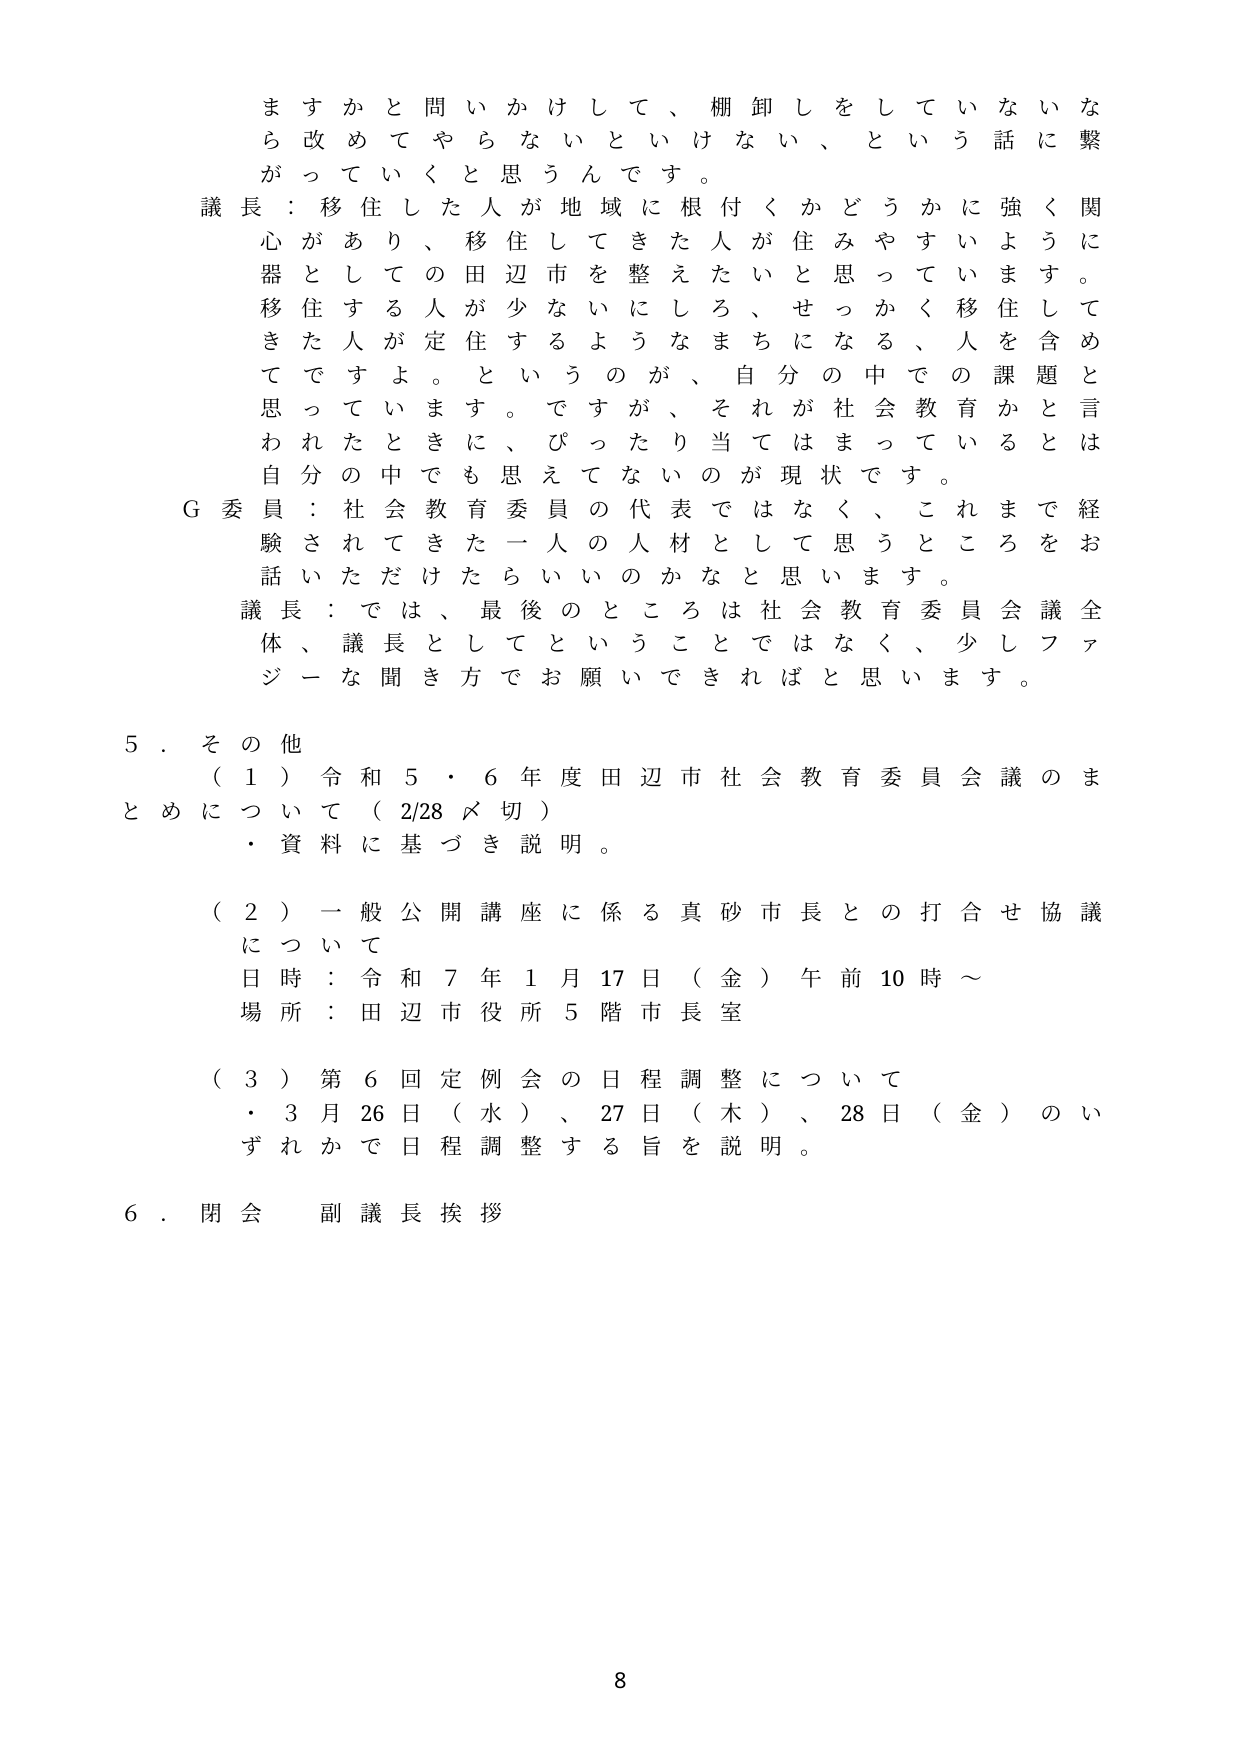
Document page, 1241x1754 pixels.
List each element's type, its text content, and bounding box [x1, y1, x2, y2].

text 議長：移住した人が地域に根付くかどうかに強く関心があり、移住してきた人が住みやすいように器としての田辺市を整えたいと思っています。移住する人が少ないにしろ、せっかく移住してきた人が定住するようなまちになる、人を含めてですよ。というのが、自分の中での課題と思っています。ですが、それが社会教育かと言われたときに、ぴったり当てはまっているとは自分の中でも思えてないのが現状です。 [180, 189, 1120, 491]
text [160, 89, 1120, 189]
text ・３月26日（水）、27日（木）、28日（金）のいずれかで日程調整する旨を説明。 [180, 1095, 1120, 1162]
text ５．その他 [120, 726, 1120, 759]
text ・資料に基づき説明。 [180, 827, 1120, 860]
text （３）第６回定例会の日程調整について [180, 1061, 1120, 1095]
text Ｇ委員：社会教育委員の代表ではなく、これまで経験されてきた一人の人材として思うところをお話いただけたらいいのかなと思います。 [160, 491, 1120, 592]
text （２）一般公開講座に係る真砂市長との打合せ協議について [180, 894, 1120, 961]
text ６．閉会 副議長挨拶 [120, 1196, 1120, 1229]
text 日時：令和７年１月17日（金）午前10時～ [180, 961, 1120, 994]
text （１）令和５・６年度田辺市社会教育委員会議のまとめについて（2/28〆切） [120, 759, 1120, 827]
text 場所：田辺市役所５階市長室 [180, 994, 1120, 1028]
text 議長：では、最後のところは社会教育委員会議全体、議長としてということではなく、少しファジーな聞き方でお願いできればと思います。 [120, 592, 1120, 692]
